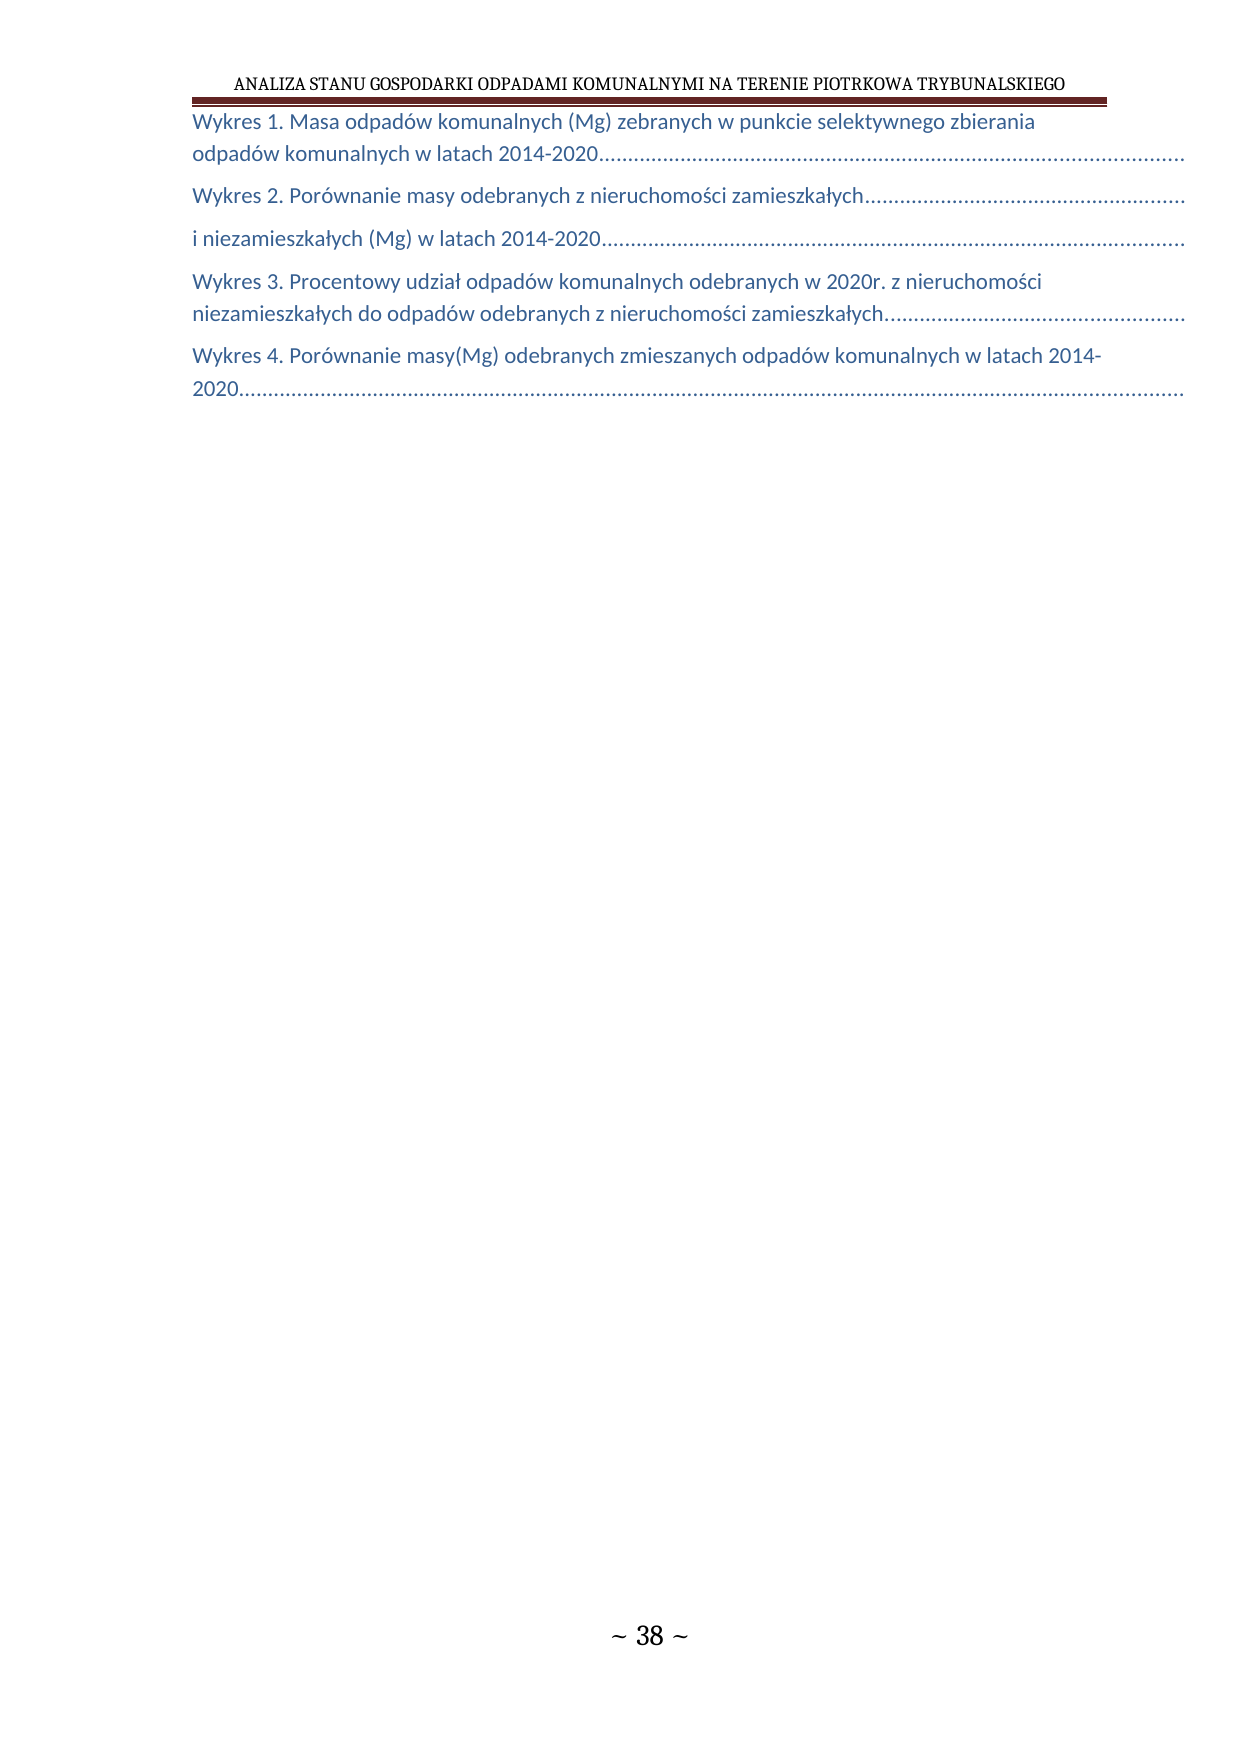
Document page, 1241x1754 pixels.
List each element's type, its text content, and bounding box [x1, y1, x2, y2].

text i niezamieszkałych (Mg) w latach 2014-2020 17 [192, 224, 1107, 252]
text Wykres 2. Porównanie masy odebranych z nieruchomości zamieszkałych 17 [192, 182, 1107, 209]
text Wykres 1. Masa odpadów komunalnych (Mg) zebranych w punkcie selektywnego zbierania odpadów komunalnych w latach 2014-2020 15 [192, 107, 1107, 167]
text Wykres 3. Procentowy udział odpadów komunalnych odebranych w 2020r. z nieruchomości niezamieszkałych do odpadów odebranych z nieruchomości zamieszkałych. 18 [192, 267, 1107, 327]
text Wykres 4. Porównanie masy(Mg) odebranych zmieszanych odpadów komunalnych w latach 2014-2020 20 [192, 342, 1107, 402]
